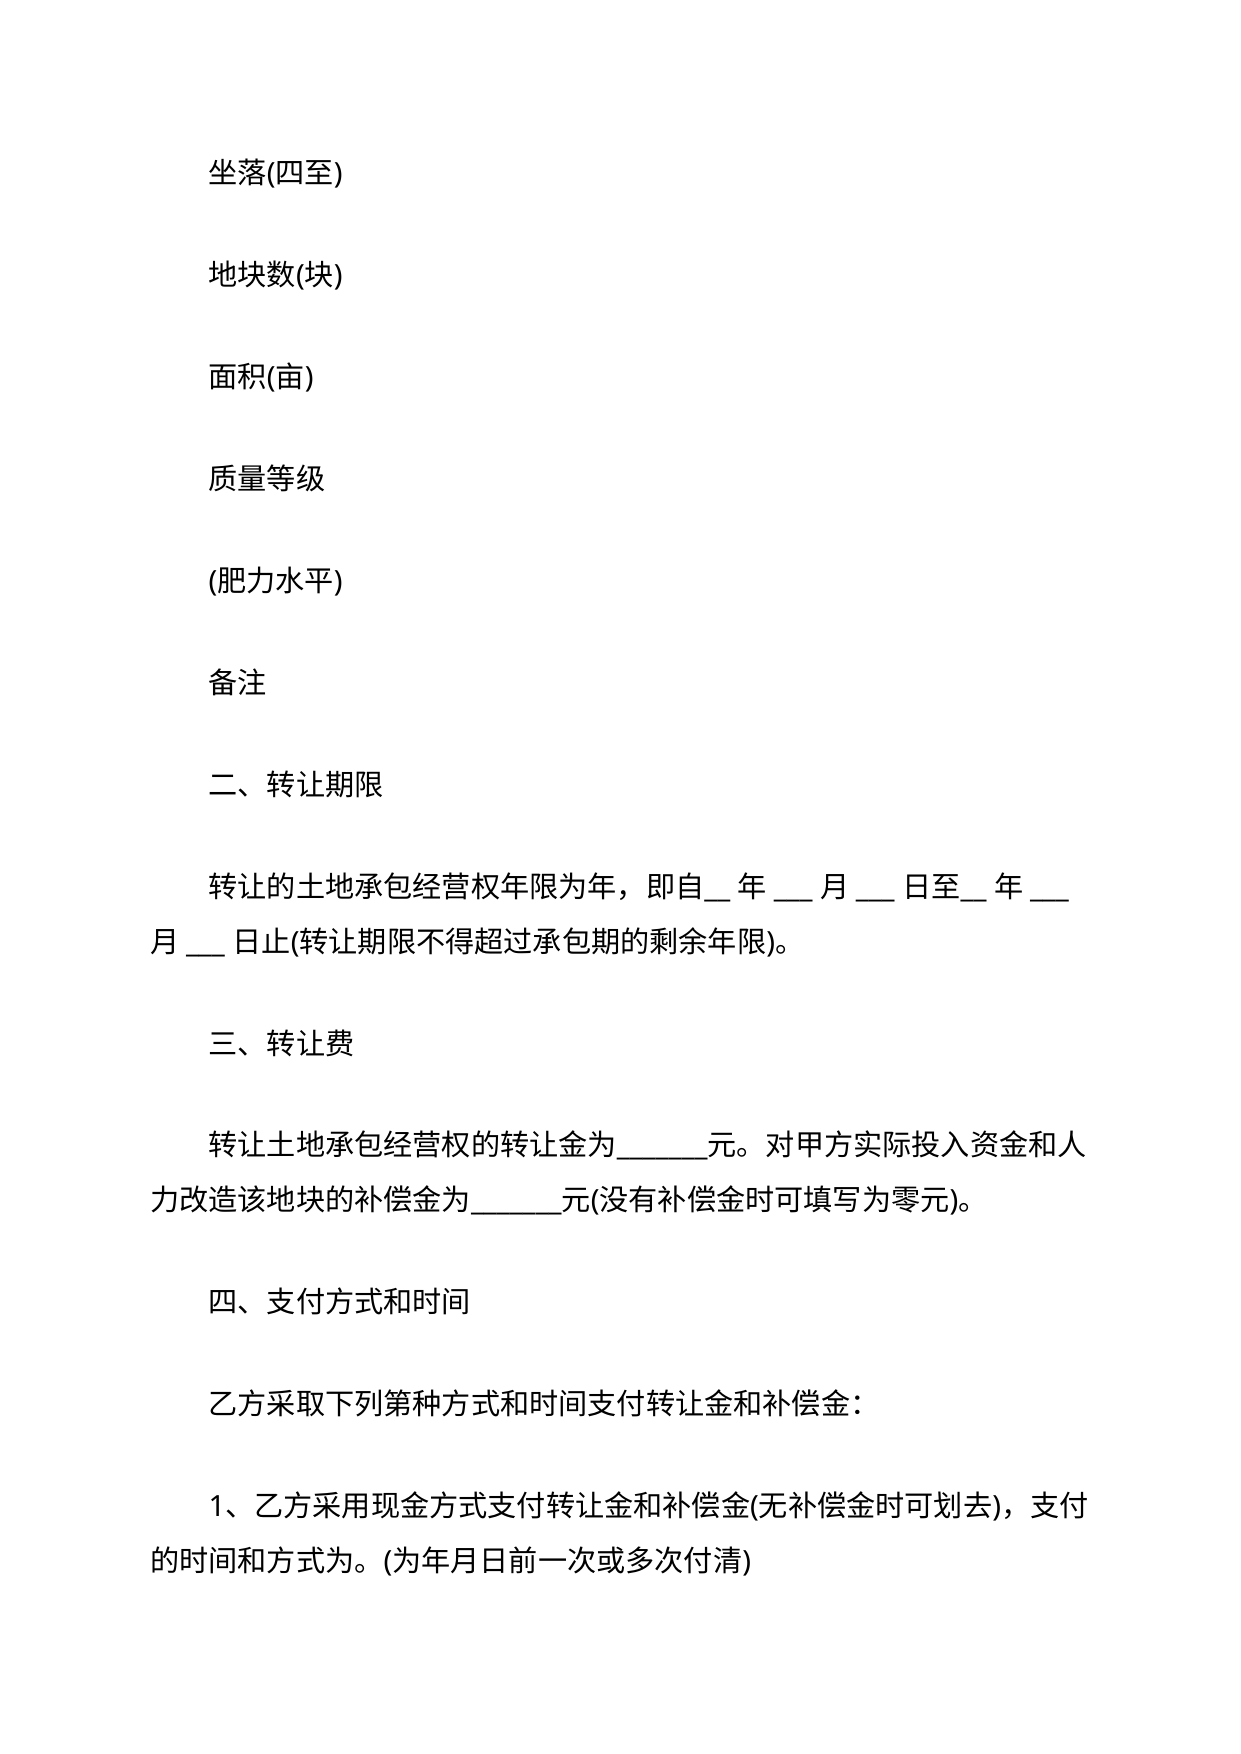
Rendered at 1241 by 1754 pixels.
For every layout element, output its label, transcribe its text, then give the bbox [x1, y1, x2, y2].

text 四、支付方式和时间 [150, 1279, 1090, 1321]
text 坐落(四至) [150, 150, 1090, 192]
text 质量等级 [150, 456, 1090, 498]
text (肥力水平) [150, 558, 1090, 600]
text 转让的土地承包经营权年限为年，即自__ 年 ___ 月 ___ 日至__ 年 ___ 月 ___ 日止(转让期限不得超过承包期的剩余年限)。 [150, 863, 1090, 961]
text 转让土地承包经营权的转让金为_______元。对甲方实际投入资金和人力改造该地块的补偿金为_______元(没有补偿金时可填写为零元)。 [150, 1122, 1090, 1219]
text 二、转让期限 [150, 761, 1090, 804]
text 备注 [150, 660, 1090, 702]
text 乙方采取下列第种方式和时间支付转让金和补偿金： [150, 1381, 1090, 1423]
text 1、乙方采用现金方式支付转让金和补偿金(无补偿金时可划去)，支付的时间和方式为。(为年月日前一次或多次付清) [150, 1482, 1090, 1580]
text 面积(亩) [150, 354, 1090, 396]
text 地块数(块) [150, 252, 1090, 294]
text 三、转让费 [150, 1020, 1090, 1062]
